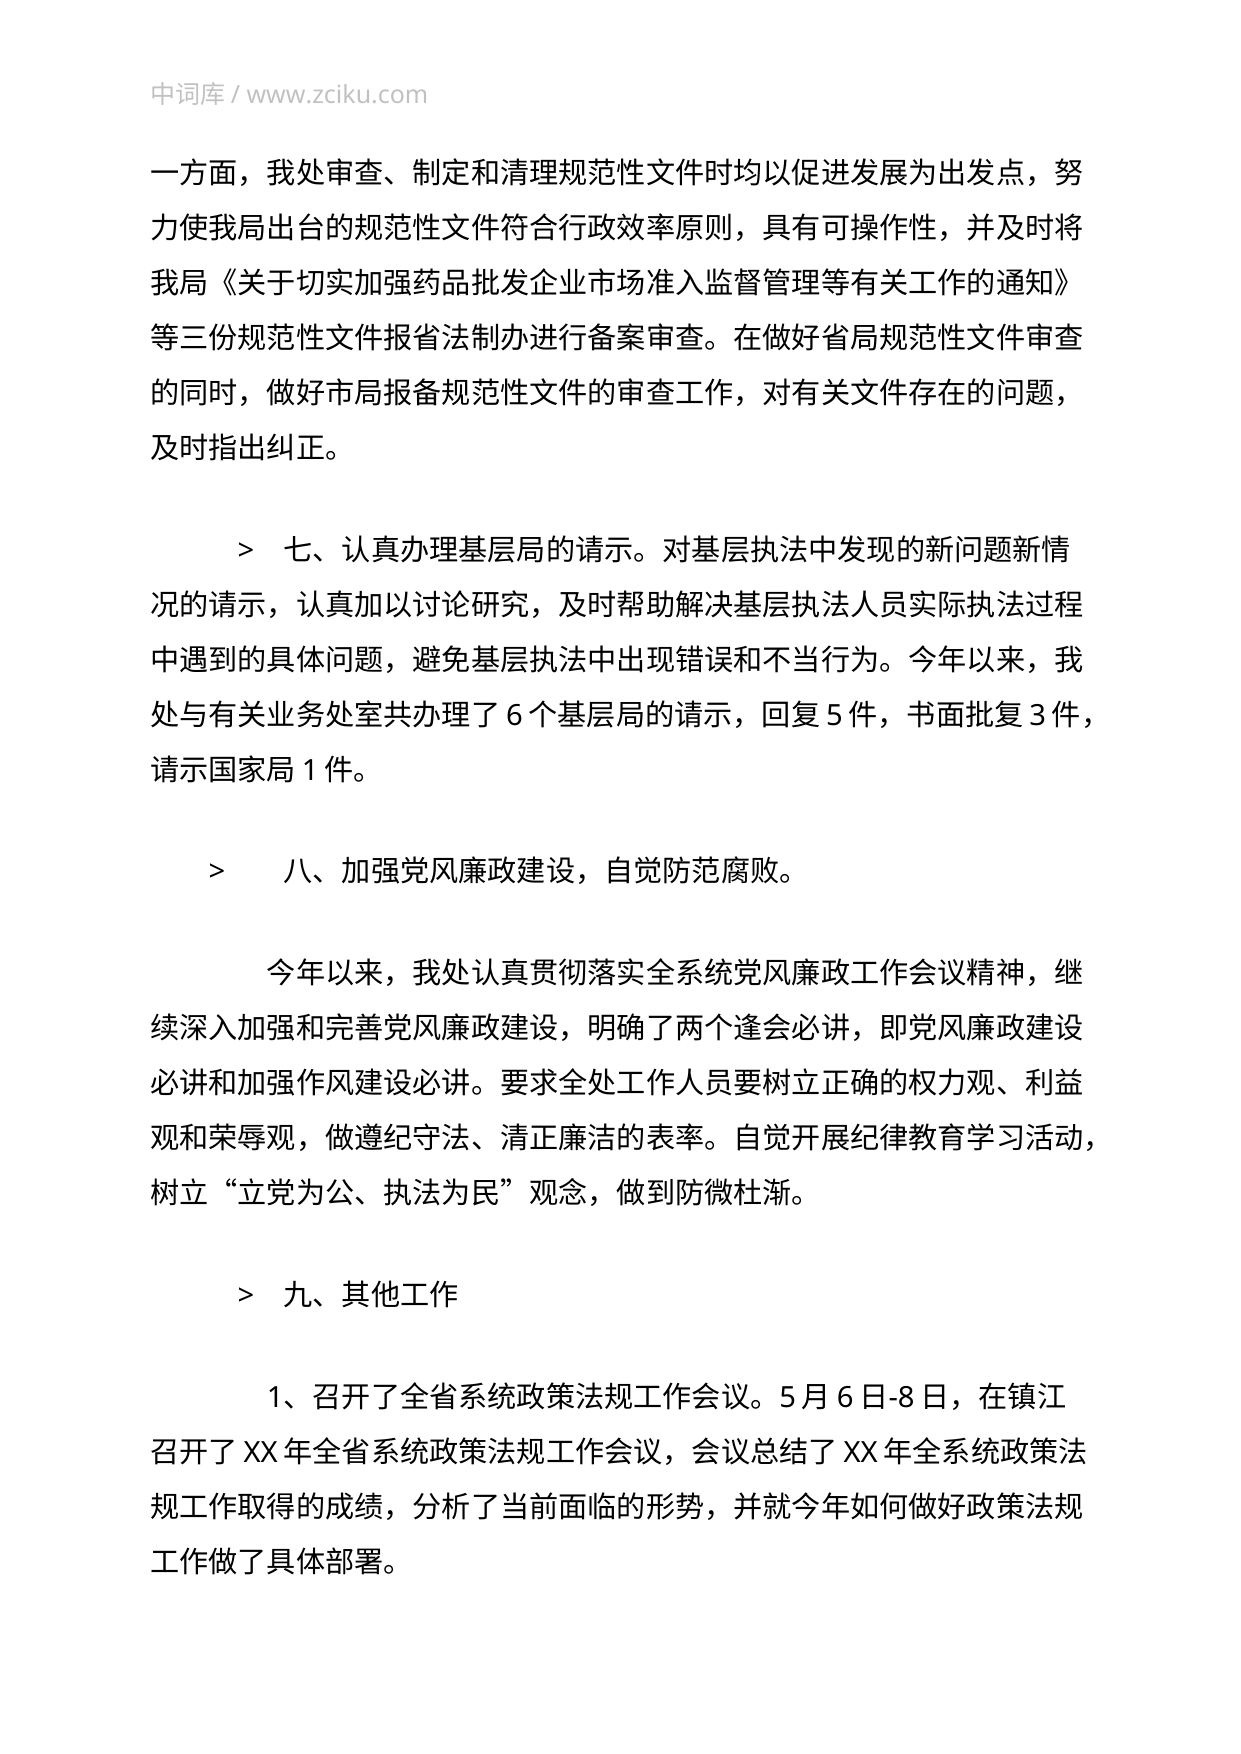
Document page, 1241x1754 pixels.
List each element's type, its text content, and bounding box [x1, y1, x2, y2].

text > 九、其他工作 [150, 1271, 1090, 1314]
text 1、召开了全省系统政策法规工作会议。5月6日-8日，在镇江召开了XX年全省系统政策法规工作会议，会议总结了XX年全系统政策法规工作取得的成绩，分析了当前面临的形势，并就今年如何做好政策法规工作做了具体部署。 [150, 1373, 1090, 1581]
text 今年以来，我处认真贯彻落实全系统党风廉政工作会议精神，继续深入加强和完善党风廉政建设，明确了两个逢会必讲，即党风廉政建设必讲和加强作风建设必讲。要求全处工作人员要树立正确的权力观、利益观和荣辱观，做遵纪守法、清正廉洁的表率。自觉开展纪律教育学习活动，树立“立党为公、执法为民”观念，做到防微杜渐。 [150, 950, 1090, 1212]
text > 八、加强党风廉政建设，自觉防范腐败。 [150, 848, 1090, 890]
text > 七、认真办理基层局的请示。对基层执法中发现的新问题新情况的请示，认真加以讨论研究，及时帮助解决基层执法人员实际执法过程中遇到的具体问题，避免基层执法中出现错误和不当行为。今年以来，我处与有关业务处室共办理了6个基层局的请示，回复5件，书面批复3件，请示国家局1件。 [150, 526, 1090, 788]
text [150, 150, 1090, 467]
